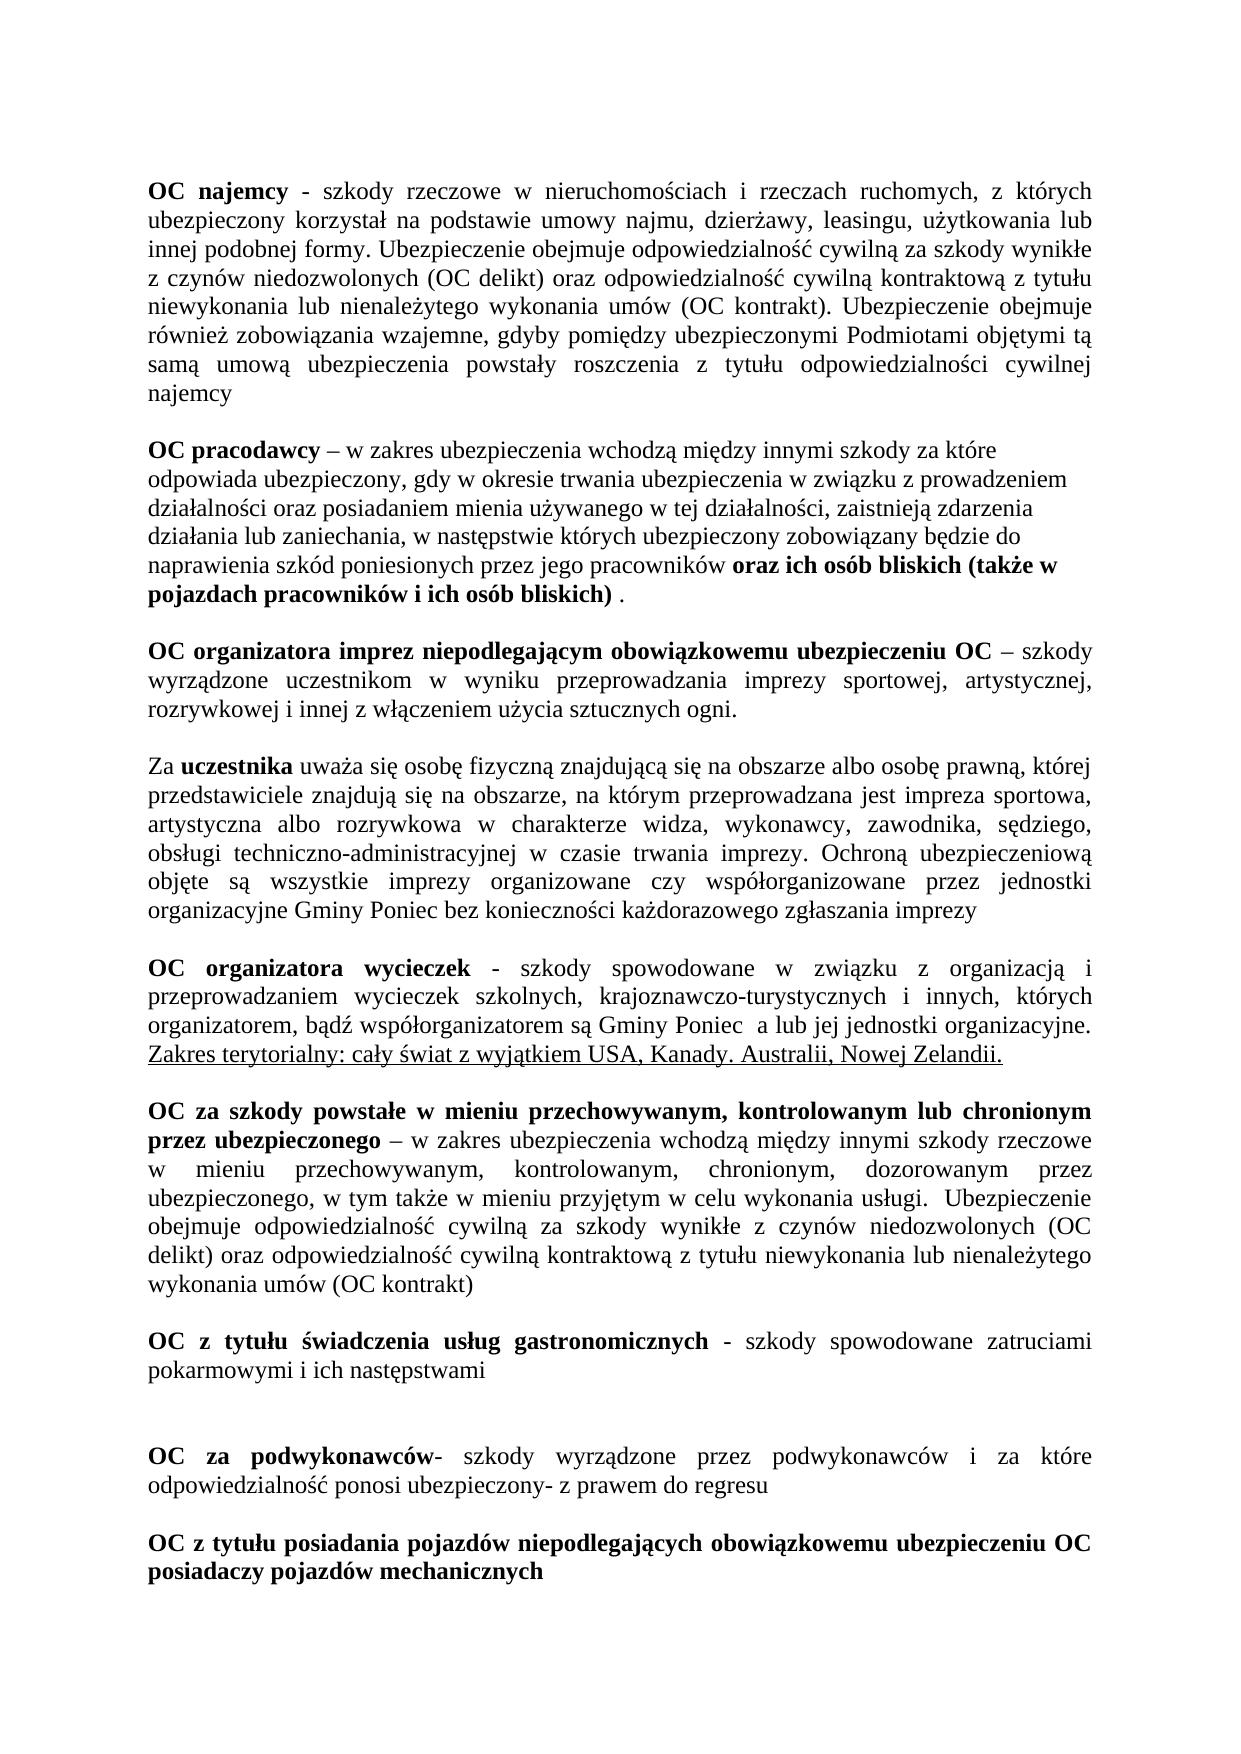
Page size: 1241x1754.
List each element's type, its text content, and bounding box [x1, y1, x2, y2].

text OC najemcy - szkody rzeczowe w nieruchomościach i rzeczach ruchomych, z których ubezpieczony korzystał na podstawie umowy najmu, dzierżawy, leasingu, użytkowania lub innej podobnej formy. Ubezpieczenie obejmuje odpowiedzialność cywilną za szkody wynikłe z czynów niedozwolonych (OC delikt) oraz odpowiedzialność cywilną kontraktową z tytułu niewykonania lub nienależytego wykonania umów (OC kontrakt). Ubezpieczenie obejmuje również zobowiązania wzajemne, gdyby pomiędzy ubezpieczonymi Podmiotami objętymi tą samą umową ubezpieczenia powstały roszczenia z tytułu odpowiedzialności cywilnej najemcy [148, 176, 1093, 406]
text OC pracodawcy – w zakres ubezpieczenia wchodzą między innymi szkody za które odpowiada ubezpieczony, gdy w okresie trwania ubezpieczenia w związku z prowadzeniem działalności oraz posiadaniem mienia używanego w tej działalności, zaistnieją zdarzenia działania lub zaniechania, w następstwie których ubezpieczony zobowiązany będzie do naprawienia szkód poniesionych przez jego pracowników oraz ich osób bliskich (także w pojazdach pracowników i ich osób bliskich) . [148, 435, 1093, 608]
text OC organizatora imprez niepodlegającym obowiązkowemu ubezpieczeniu OC – szkody wyrządzone uczestnikom w wyniku przeprowadzania imprezy sportowej, artystycznej, rozrywkowej i innej z włączeniem użycia sztucznych ogni. [148, 636, 1093, 723]
text OC za podwykonawców- szkody wyrządzone przez podwykonawców i za które odpowiedzialność ponosi ubezpieczony- z prawem do regresu [148, 1441, 1093, 1499]
text Za uczestnika uważa się osobę fizyczną znajdującą się na obszarze albo osobę prawną, której przedstawiciele znajdują się na obszarze, na którym przeprowadzana jest impreza sportowa, artystyczna albo rozrywkowa w charakterze widza, wykonawcy, zawodnika, sędziego, obsługi techniczno-administracyjnej w czasie trwania imprezy. Ochroną ubezpieczeniową objęte są wszystkie imprezy organizowane czy współorganizowane przez jednostki organizacyjne Gminy Poniec bez konieczności każdorazowego zgłaszania imprezy [148, 751, 1093, 924]
text OC organizatora wycieczek - szkody spowodowane w związku z organizacją i przeprowadzaniem wycieczek szkolnych, krajoznawczo-turystycznych i innych, których organizatorem, bądź współorganizatorem są Gminy Poniec a lub jej jednostki organizacyjne. Zakres terytorialny: cały świat z wyjątkiem USA, Kanady. Australii, Nowej Zelandii. [148, 953, 1093, 1068]
text OC za szkody powstałe w mieniu przechowywanym, kontrolowanym lub chronionym przez ubezpieczonego – w zakres ubezpieczenia wchodzą między innymi szkody rzeczowe w mieniu przechowywanym, kontrolowanym, chronionym, dozorowanym przez ubezpieczonego, w tym także w mieniu przyjętym w celu wykonania usługi. Ubezpieczenie obejmuje odpowiedzialność cywilną za szkody wynikłe z czynów niedozwolonych (OC delikt) oraz odpowiedzialność cywilną kontraktową z tytułu niewykonania lub nienależytego wykonania umów (OC kontrakt) [148, 1096, 1093, 1298]
text OC z tytułu posiadania pojazdów niepodlegających obowiązkowemu ubezpieczeniu OC posiadaczy pojazdów mechanicznych [148, 1528, 1093, 1585]
text OC z tytułu świadczenia usług gastronomicznych - szkody spowodowane zatruciami pokarmowymi i ich następstwami [148, 1326, 1093, 1384]
